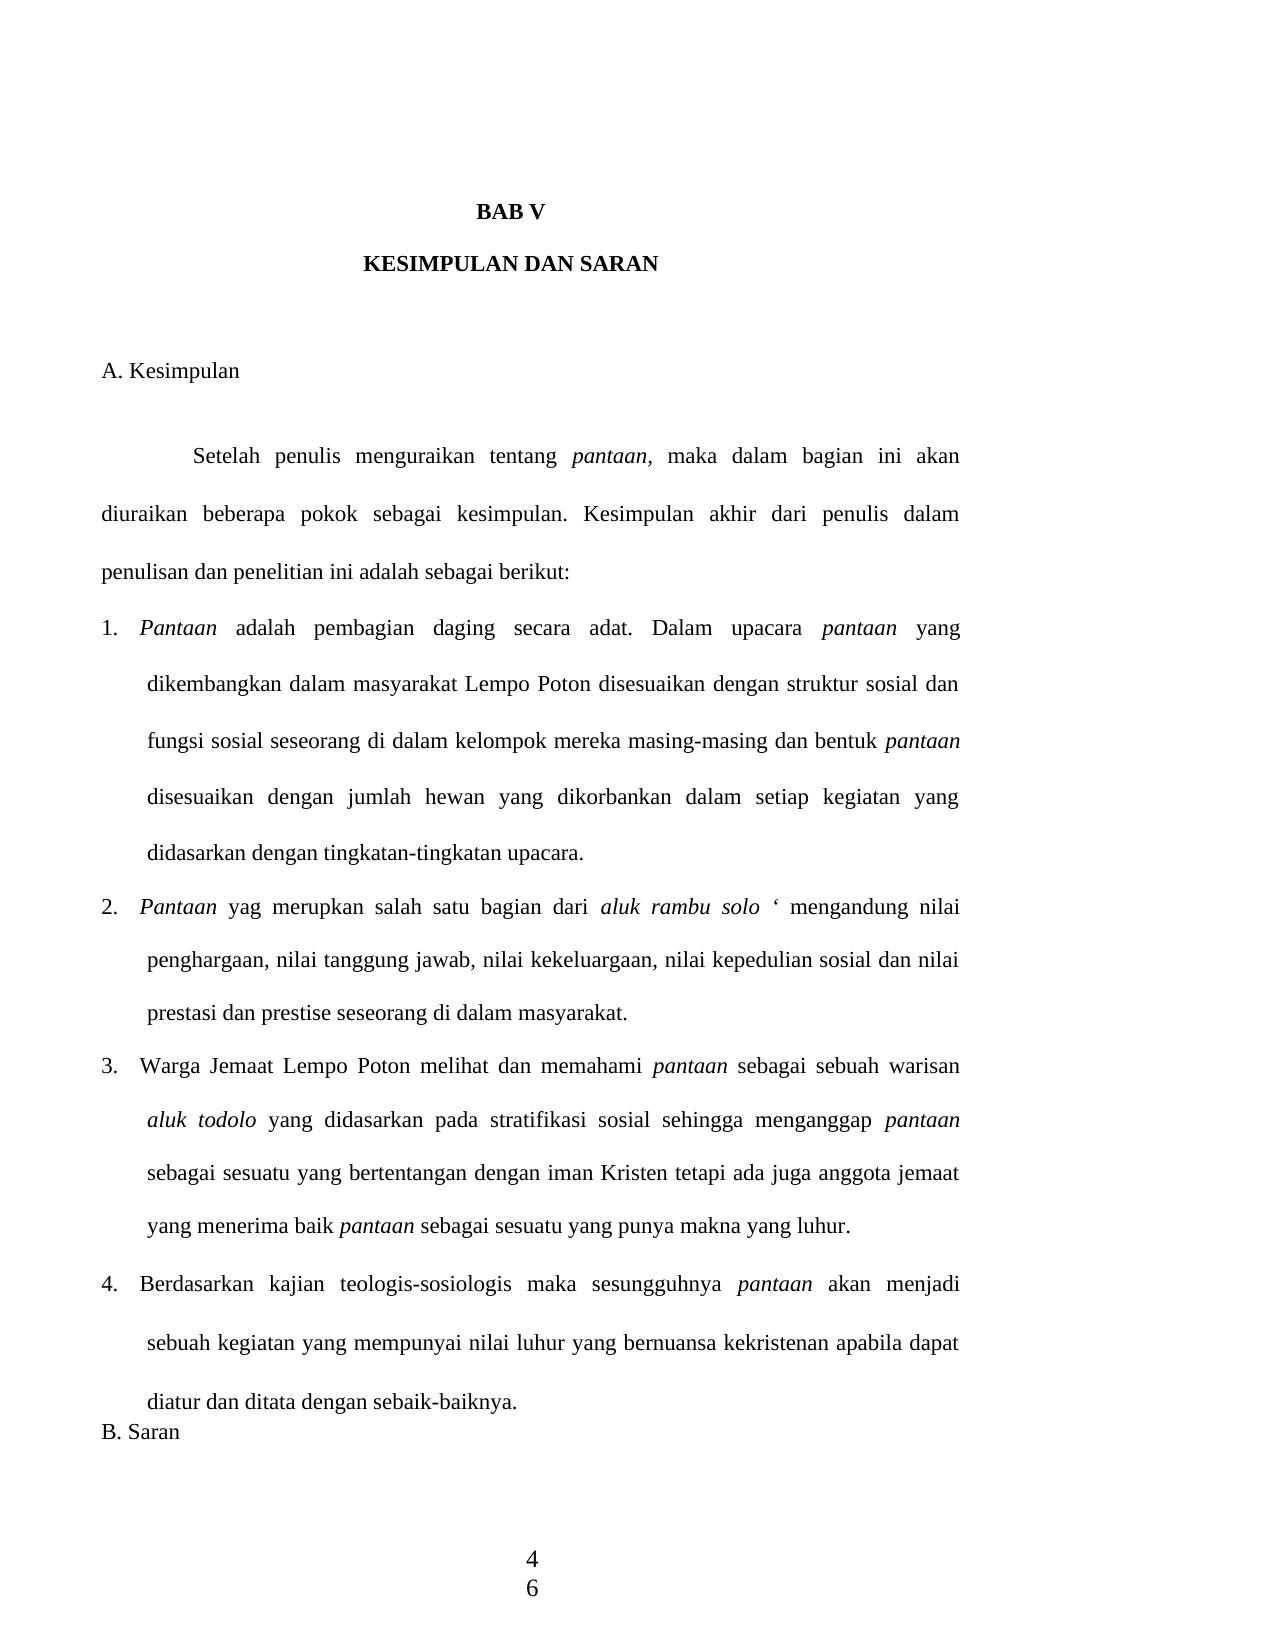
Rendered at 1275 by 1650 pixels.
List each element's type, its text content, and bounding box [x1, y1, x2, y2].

text Setelah penulis menguraikan tentang pantaan, maka dalam bagian ini akan diuraikan beberapa pokok sebagai kesimpulan. Kesimpulan akhir dari penulis dalam penulisan dan penelitian ini adalah sebagai berikut: [101, 417, 960, 591]
subtitle KESIMPULAN DAN SARAN [101, 253, 921, 276]
list Pantaan adalah pembagian daging secara adat. Dalam upacara pantaan yang dikembangkan dalam masyarakat Lempo Poton disesuaikan dengan struktur sosial dan fungsi sosial seseorang di dalam kelompok mereka masing-masing dan bentuk pantaan disesuaikan dengan jumlah hewan yang dikorbankan dalam setiap kegiatan yang didasarkan dengan tingkatan-tingkatan upacara. [101, 591, 960, 872]
list Warga Jemaat Lempo Poton melihat dan memahami pantaan sebagai sebuah warisan aluk todolo yang didasarkan pada stratifikasi sosial sehingga menganggap pantaan sebagai sesuatu yang bertentangan dengan iman Kristen tetapi ada juga anggota jemaat yang menerima baik pantaan sebagai sesuatu yang punya makna yang luhur. [101, 1031, 960, 1244]
list Pantaan yag merupkan salah satu bagian dari aluk rambu solo ‘ mengandung nilai penghargaan, nilai tanggung jawab, nilai kekeluargaan, nilai kepedulian sosial dan nilai prestasi dan prestise seseorang di dalam masyarakat. [101, 872, 960, 1031]
text B. Saran [101, 1421, 960, 1444]
text A. Kesimpulan [101, 360, 960, 383]
list Berdasarkan kajian teologis-sosiologis maka sesungguhnya pantaan akan menjadi sebuah kegiatan yang mempunyai nilai luhur yang bernuansa kekristenan apabila dapat diatur dan ditata dengan sebaik-baiknya. [101, 1244, 960, 1421]
subtitle BAB V [101, 201, 921, 224]
